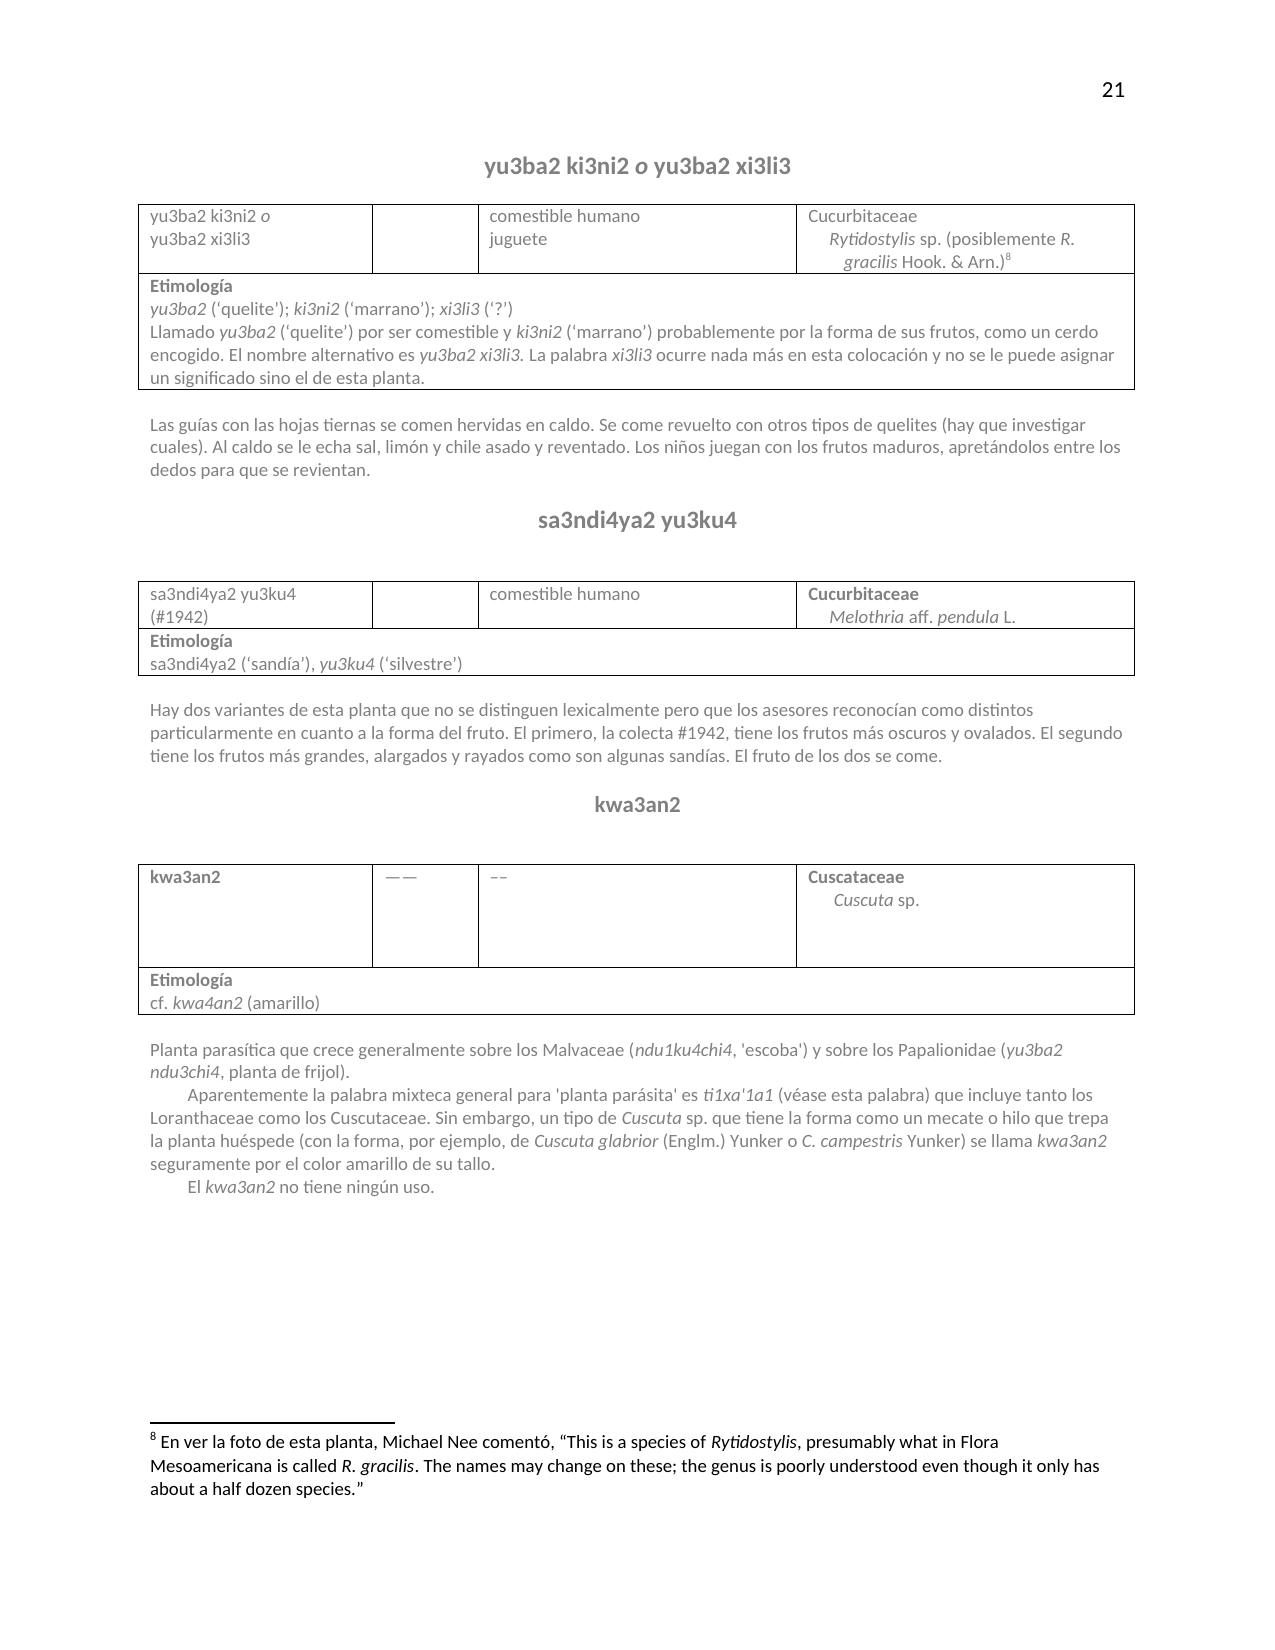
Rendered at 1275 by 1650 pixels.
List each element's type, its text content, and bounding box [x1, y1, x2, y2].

table_header sa3ndi4ya2 yu3ku4 (#1942) [139, 582, 372, 628]
table_header comestible humano [479, 582, 796, 628]
table_cell Etimología cf. kwa4an2 (amarillo) [139, 968, 1134, 1014]
table_header [373, 205, 478, 273]
table_header Cucurbitaceae Rytidostylis sp. (posiblemente R. gracilis Hook. & Arn.) [797, 205, 1134, 273]
table_header –– [479, 865, 796, 967]
table_header comestible humano juguete [479, 205, 796, 273]
table_header Cucurbitaceae Melothria aff. pendula L. [797, 582, 1134, 628]
text sa3ndi4ya2 yu3ku4 [150, 504, 1125, 535]
table_header [373, 582, 478, 628]
text El kwa3an2 no tiene ningún uso. [150, 1175, 1125, 1198]
text yu3ba2 ki3ni2 o yu3ba2 xi3li3 [150, 150, 1125, 181]
table_header Cuscataceae Cuscuta sp. [797, 865, 1134, 967]
table_cell Etimología sa3ndi4ya2 (‘sandía’), yu3ku4 (‘silvestre’) [139, 629, 1134, 674]
table_header —— [373, 865, 478, 967]
text Aparentemente la palabra mixteca general para 'planta parásita' es ti1xa'1a1 (véase esta palabra) que incluye tanto los Loranthaceae como los Cuscutaceae. Sin embargo, un tipo de Cuscuta sp. que tiene la forma como un mecate o hilo que trepa la planta huéspede (con la forma, por ejemplo, de Cuscuta glabrior (Englm.) Yunker o C. campestris Yunker) se llama kwa3an2 seguramente por el color amarillo de su tallo. [150, 1084, 1125, 1175]
text Hay dos variantes de esta planta que no se distinguen lexicalmente pero que los asesores reconocían como distintos particularmente en cuanto a la forma del fruto. El primero, la colecta #1942, tiene los frutos más oscuros y ovalados. El segundo tiene los frutos más grandes, alargados y rayados como son algunas sandías. El fruto de los dos se come. [150, 698, 1125, 767]
text Las guías con las hojas tiernas se comen hervidas en caldo. Se come revuelto con otros tipos de quelites (hay que investigar cuales). Al caldo se le echa sal, limón y chile asado y reventado. Los niños juegan con los frutos maduros, apretándolos entre los dedos para que se revientan. [150, 413, 1125, 482]
table_cell Etimología yu3ba2 (‘quelite’); ki3ni2 (‘marrano’); xi3li3 (‘?’) Llamado yu3ba2 (‘quelite’) por ser comestible y ki3ni2 (‘marrano’) probablemente por la forma de sus frutos, como un cerdo encogido. El nombre alternativo es yu3ba2 xi3li3. La palabra xi3li3 ocurre nada más en esta colocación y no se le puede asignar un significado sino el de esta planta. [139, 274, 1134, 389]
table_header kwa3an2 [139, 865, 372, 967]
text kwa3an2 [150, 790, 1125, 818]
table_header yu3ba2 ki3ni2 o yu3ba2 xi3li3 [139, 205, 372, 273]
text Planta parasítica que crece generalmente sobre los Malvaceae (ndu1ku4chi4, 'escoba') y sobre los Papalionidae (yu3ba2 ndu3chi4, planta de frijol). [150, 1038, 1125, 1084]
